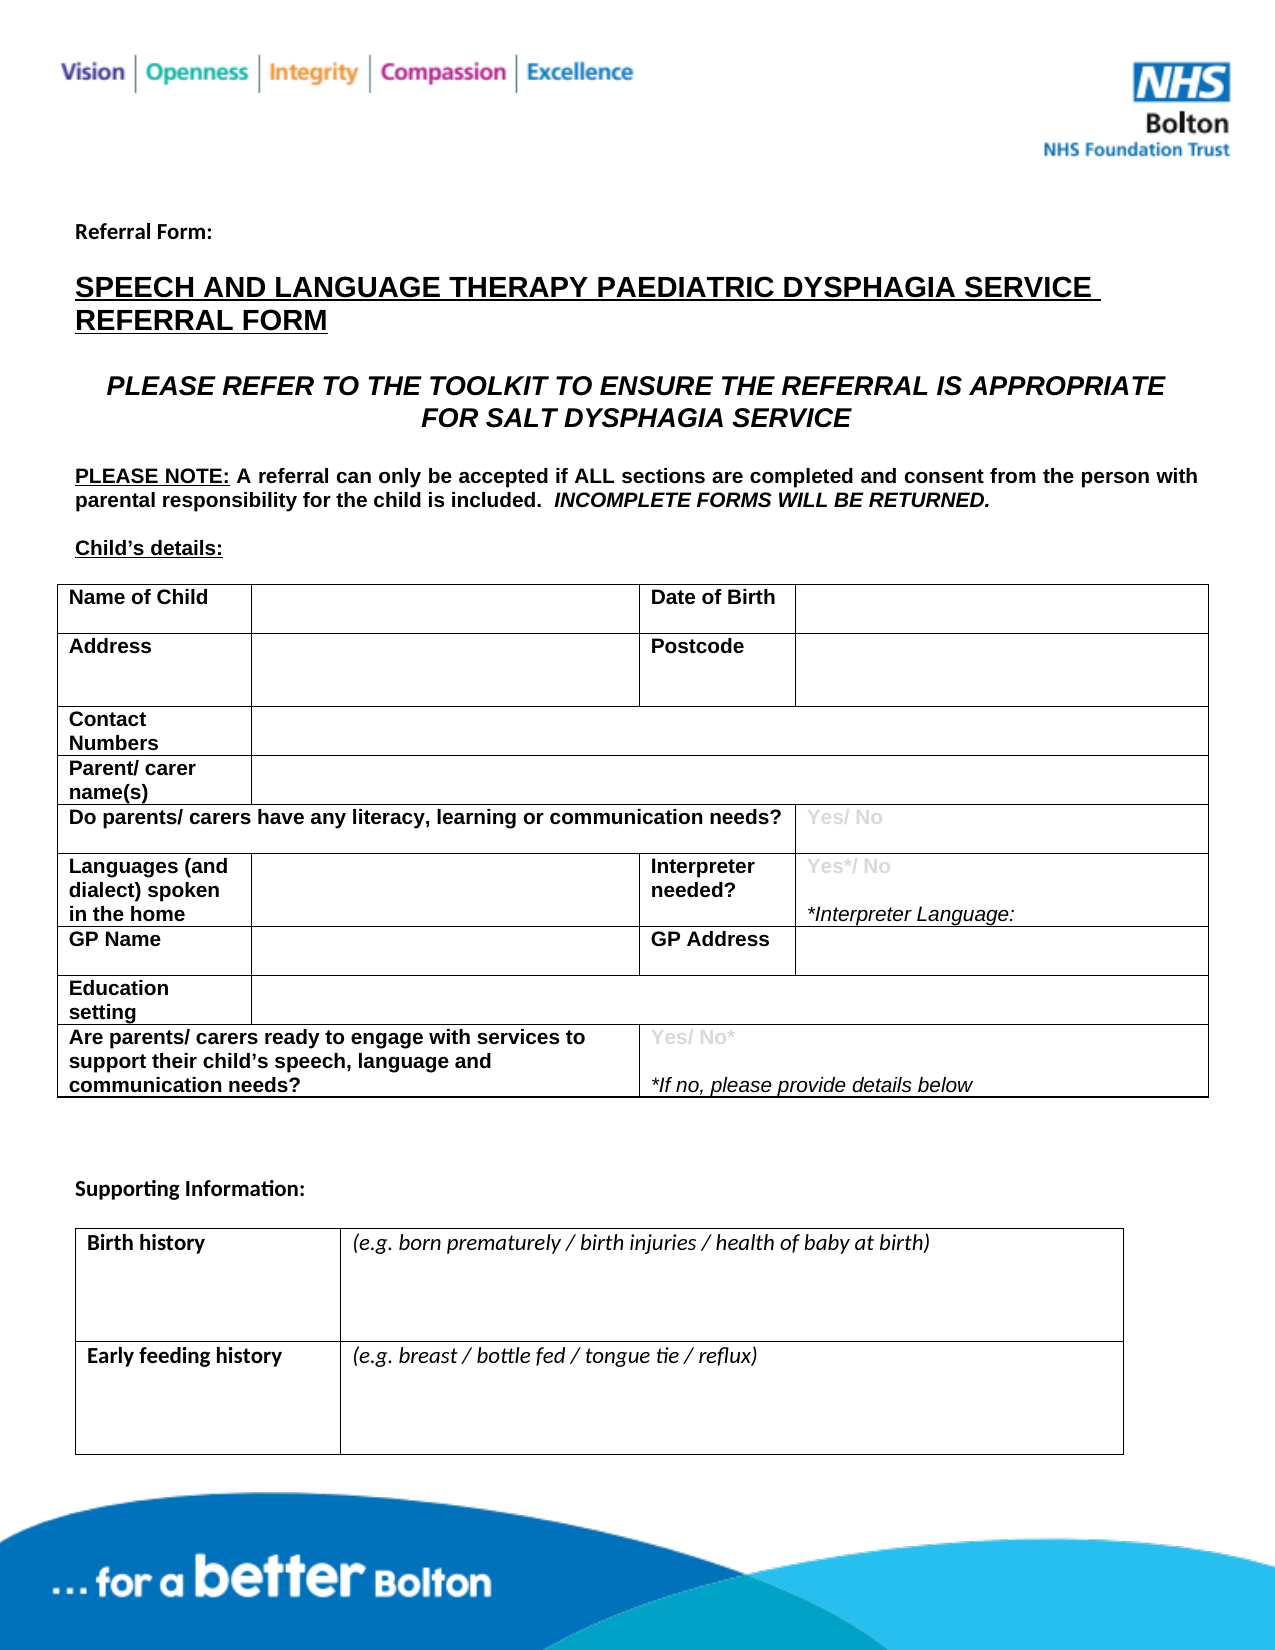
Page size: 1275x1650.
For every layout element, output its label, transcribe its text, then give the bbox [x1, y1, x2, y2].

table_header Name of Child [58, 585, 251, 633]
table_cell [796, 927, 1208, 974]
table_cell Yes/ No* *If no, please provide details below [640, 1025, 1208, 1096]
table_cell [252, 756, 1208, 804]
table_cell GP Address [640, 927, 795, 974]
table_cell Parent/ carer name(s) [58, 756, 251, 804]
table_cell [252, 976, 1208, 1023]
table_cell Yes*/ No *Interpreter Language: [796, 854, 1208, 926]
table_cell GP Name [58, 927, 251, 974]
table_cell [796, 634, 1208, 706]
table_cell Contact Numbers [58, 707, 251, 755]
table_cell Postcode [640, 634, 795, 706]
table_header Date of Birth [640, 585, 795, 633]
table_cell Interpreter needed? [640, 854, 795, 926]
text PLEASE REFER TO THE TOOLKIT TO ENSURE THE REFERRAL IS APPROPRIATE FOR SALT DYSPHAGIA SERVICE [75, 370, 1200, 433]
text Referral Form: [75, 217, 1200, 245]
table_cell [252, 927, 639, 974]
text PLEASE NOTE: A referral can only be accepted if ALL sections are completed and consent from the person with parental responsibility for the child is included. INCOMPLETE FORMS WILL BE RETURNED. [75, 464, 1200, 512]
table_header [796, 585, 1208, 633]
table_cell [252, 707, 1208, 755]
table_cell Early feeding history [76, 1342, 340, 1454]
text Child’s details: [75, 536, 1200, 560]
table_header Birth history [76, 1229, 340, 1341]
table_header [252, 585, 639, 633]
text Supporting Information: [75, 1174, 1200, 1202]
table_header (e.g. born prematurely / birth injuries / health of baby at birth) [341, 1229, 1123, 1341]
table_cell Do parents/ carers have any literacy, learning or communication needs? [58, 805, 795, 853]
table_cell Are parents/ carers ready to engage with services to support their child’s speech, language and communication needs? [58, 1025, 639, 1096]
text SPEECH AND LANGUAGE THERAPY PAEDIATRIC DYSPHAGIA SERVICE REFERRAL FORM [75, 270, 1200, 337]
table_cell Address [58, 634, 251, 706]
table_cell Yes/ No [796, 805, 1208, 853]
table_cell Education setting [58, 976, 251, 1023]
table_cell (e.g. breast / bottle fed / tongue tie / reflux) [341, 1342, 1123, 1454]
table_cell Languages (and dialect) spoken in the home [58, 854, 251, 926]
table_cell [252, 854, 639, 926]
table_cell [252, 634, 639, 706]
